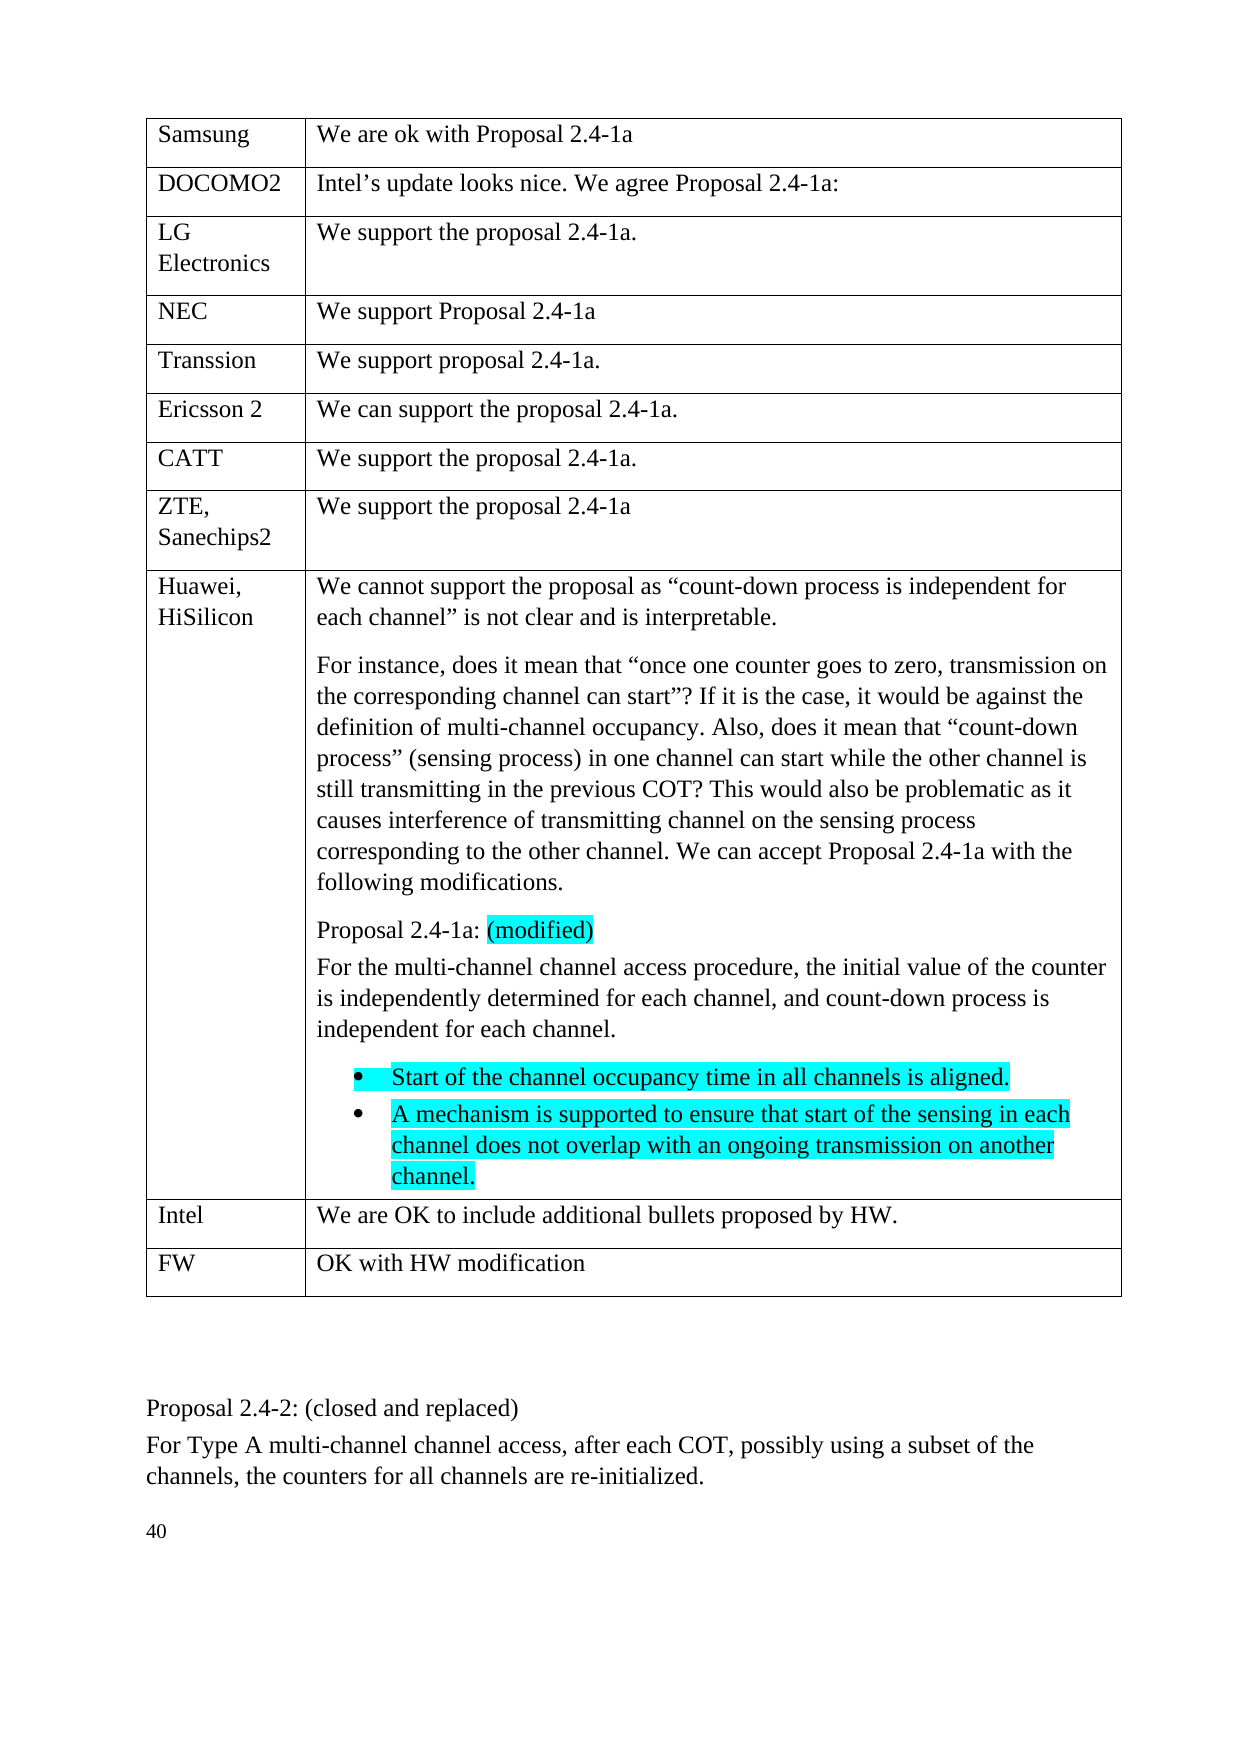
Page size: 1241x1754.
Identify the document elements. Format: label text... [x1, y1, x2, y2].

text For Type A multi-channel channel access, after each COT, possibly using a subset of the channels, the counters for all channels are re-initialized. [146, 1430, 1122, 1490]
table_cell DOCOMO2 [147, 168, 305, 216]
table_cell Huawei, HiSilicon [147, 571, 305, 1199]
table_cell We support the proposal 2.4-1a. [306, 443, 1121, 490]
table_cell CATT [147, 443, 305, 490]
table_cell We support the proposal 2.4-1a [306, 491, 1121, 570]
table_cell We support proposal 2.4-1a. [306, 345, 1121, 393]
table_cell We support Proposal 2.4-1a [306, 296, 1121, 344]
table_cell We are OK to include additional bullets proposed by HW. [306, 1200, 1121, 1247]
table_cell ZTE, Sanechips2 [147, 491, 305, 570]
table_cell We are ok with Proposal 2.4-1a [306, 119, 1121, 167]
table_cell Ericsson 2 [147, 394, 305, 442]
text Proposal 2.4-2: (closed and replaced) [146, 1393, 1122, 1421]
table_cell We can support the proposal 2.4-1a. [306, 394, 1121, 442]
table_cell Samsung [147, 119, 305, 167]
table_cell Intel [147, 1200, 305, 1247]
table_cell LG Electronics [147, 217, 305, 295]
table_cell We support the proposal 2.4-1a. [306, 217, 1121, 295]
table_cell Transsion [147, 345, 305, 393]
table_cell We cannot support the proposal as “count-down process is independent for each channel” is not clear and is interpretable. For instance, does it mean that “once one counter goes to zero, transmission on the corresponding channel can start”? If it is the case, it would be against the definition of multi-channel occupancy. Also, does it mean that “count-down process” (sensing process) in one channel can start while the other channel is still transmitting in the previous COT? This would also be problematic as it causes interference of transmitting channel on the sensing process corresponding to the other channel. We can accept Proposal 2.4-1a with the following modifications. Proposal 2.4-1a: (modified) For the multi-channel channel access procedure, the initial value of the counter is independently determined for each channel, and count-down process is independent for each channel. Start of the channel occupancy time in all channels is aligned. A mechanism is supported to ensure that start of the sensing in each channel does not overlap with an ongoing transmission on another channel. [306, 571, 1121, 1199]
table_cell OK with HW modification [306, 1249, 1121, 1296]
table_cell Intel’s update looks nice. We agree Proposal 2.4-1a: [306, 168, 1121, 216]
table_cell FW [147, 1249, 305, 1296]
table_cell NEC [147, 296, 305, 344]
